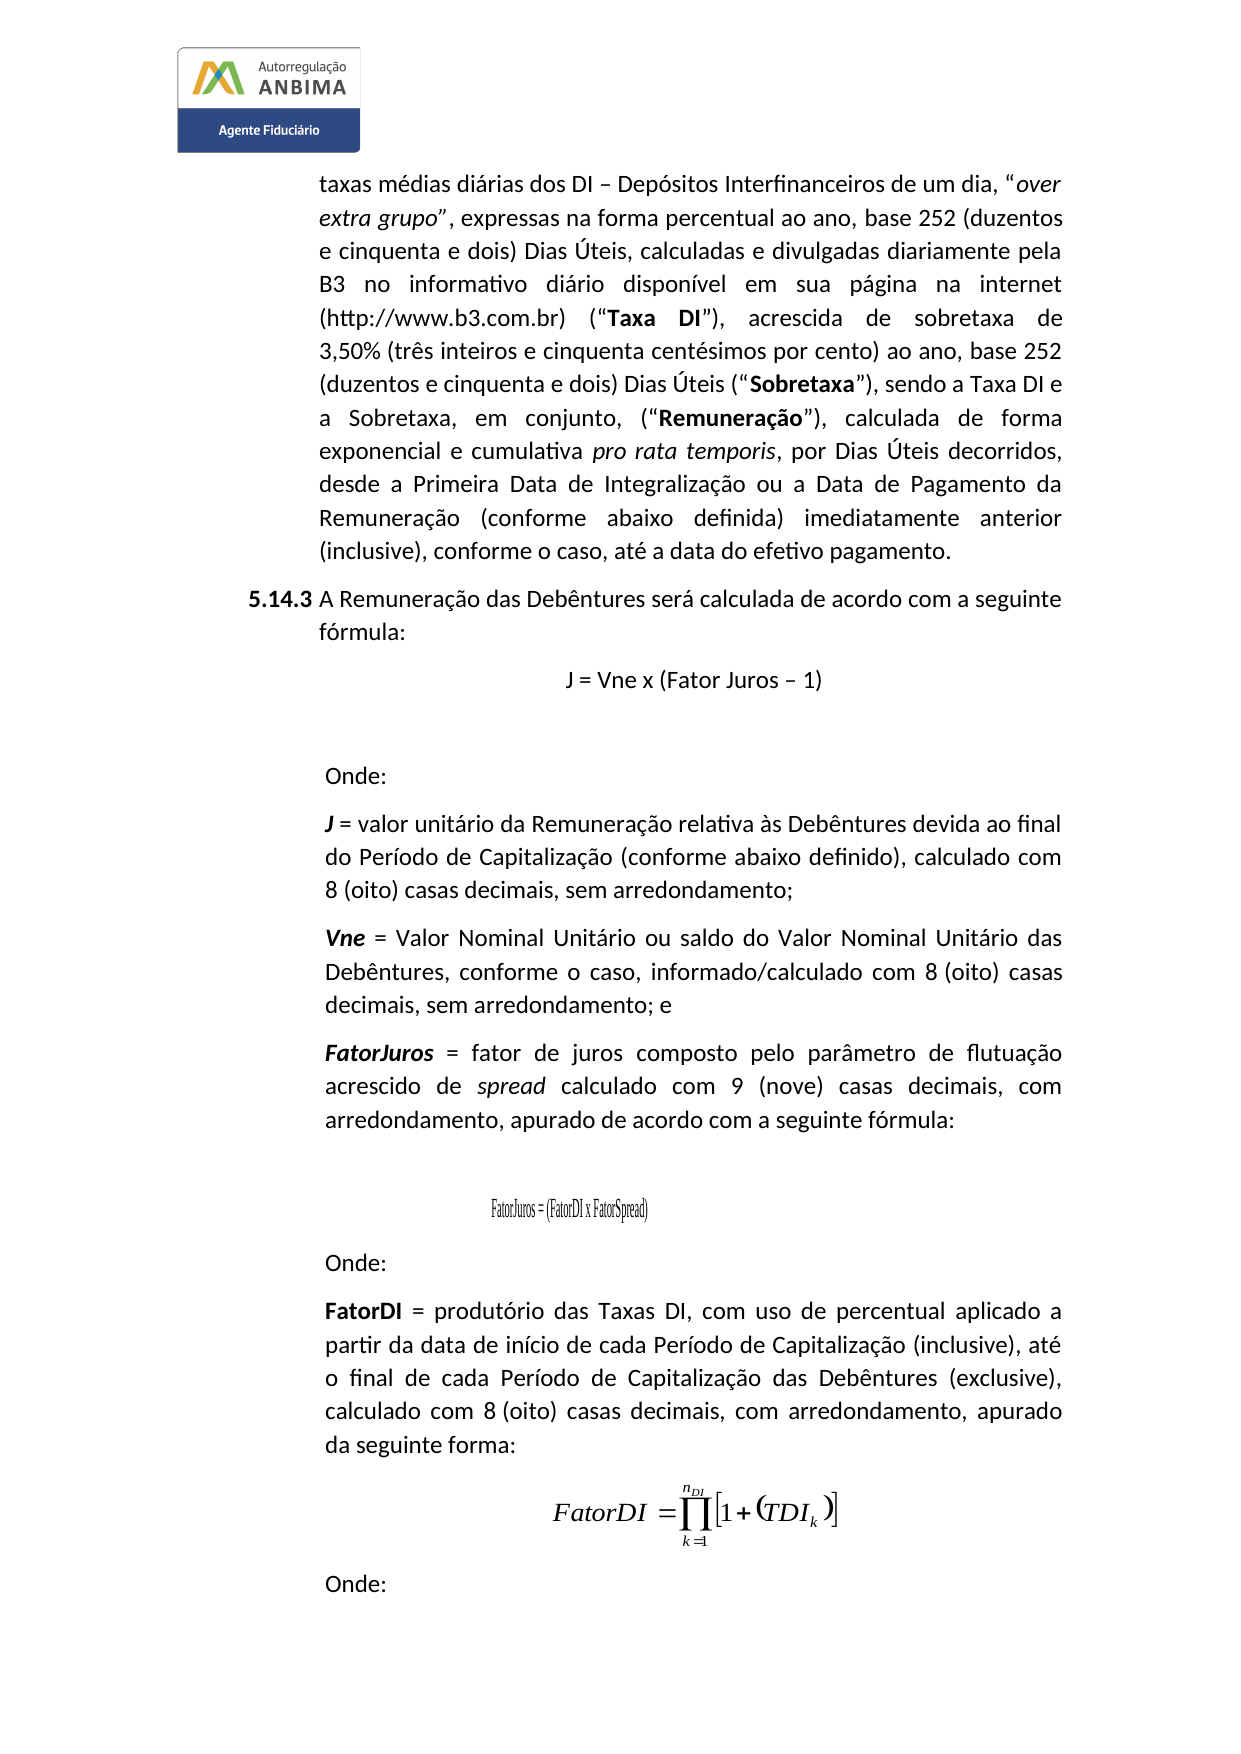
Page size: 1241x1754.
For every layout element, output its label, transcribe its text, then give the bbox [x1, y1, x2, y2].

text Onde: [325, 1245, 1063, 1278]
text FatorDI = produtório das Taxas DI, com uso de percentual aplicado a partir da data de início de cada Período de Capitalização (inclusive), até o final de cada Período de Capitalização das Debêntures (exclusive), calculado com 8 (oito) casas decimais, com arredondamento, apurado da seguinte forma: [325, 1293, 1063, 1460]
text Onde: [325, 758, 1063, 791]
text Vne = Valor Nominal Unitário ou saldo do Valor Nominal Unitário das Debêntures, conforme o caso, informado/calculado com 8 (oito) casas decimais, sem arredondamento; e [325, 920, 1063, 1020]
text Onde: [325, 1566, 1063, 1599]
text J = valor unitário da Remuneração relativa às Debêntures devida ao final do Período de Capitalização (conforme abaixo definido), calculado com 8 (oito) casas decimais, sem arredondamento; [325, 806, 1063, 906]
text J = Vne x (Fator Juros – 1) [325, 662, 1063, 695]
picture [177, 47, 361, 153]
text FatorJuros = fator de juros composto pelo parâmetro de flutuação acrescido de spread calculado com 9 (nove) casas decimais, com arredondamento, apurado de acordo com a seguinte fórmula: [325, 1035, 1063, 1135]
text A Remuneração das Debêntures será calculada de acordo com a seguinte fórmula: [248, 581, 1063, 647]
